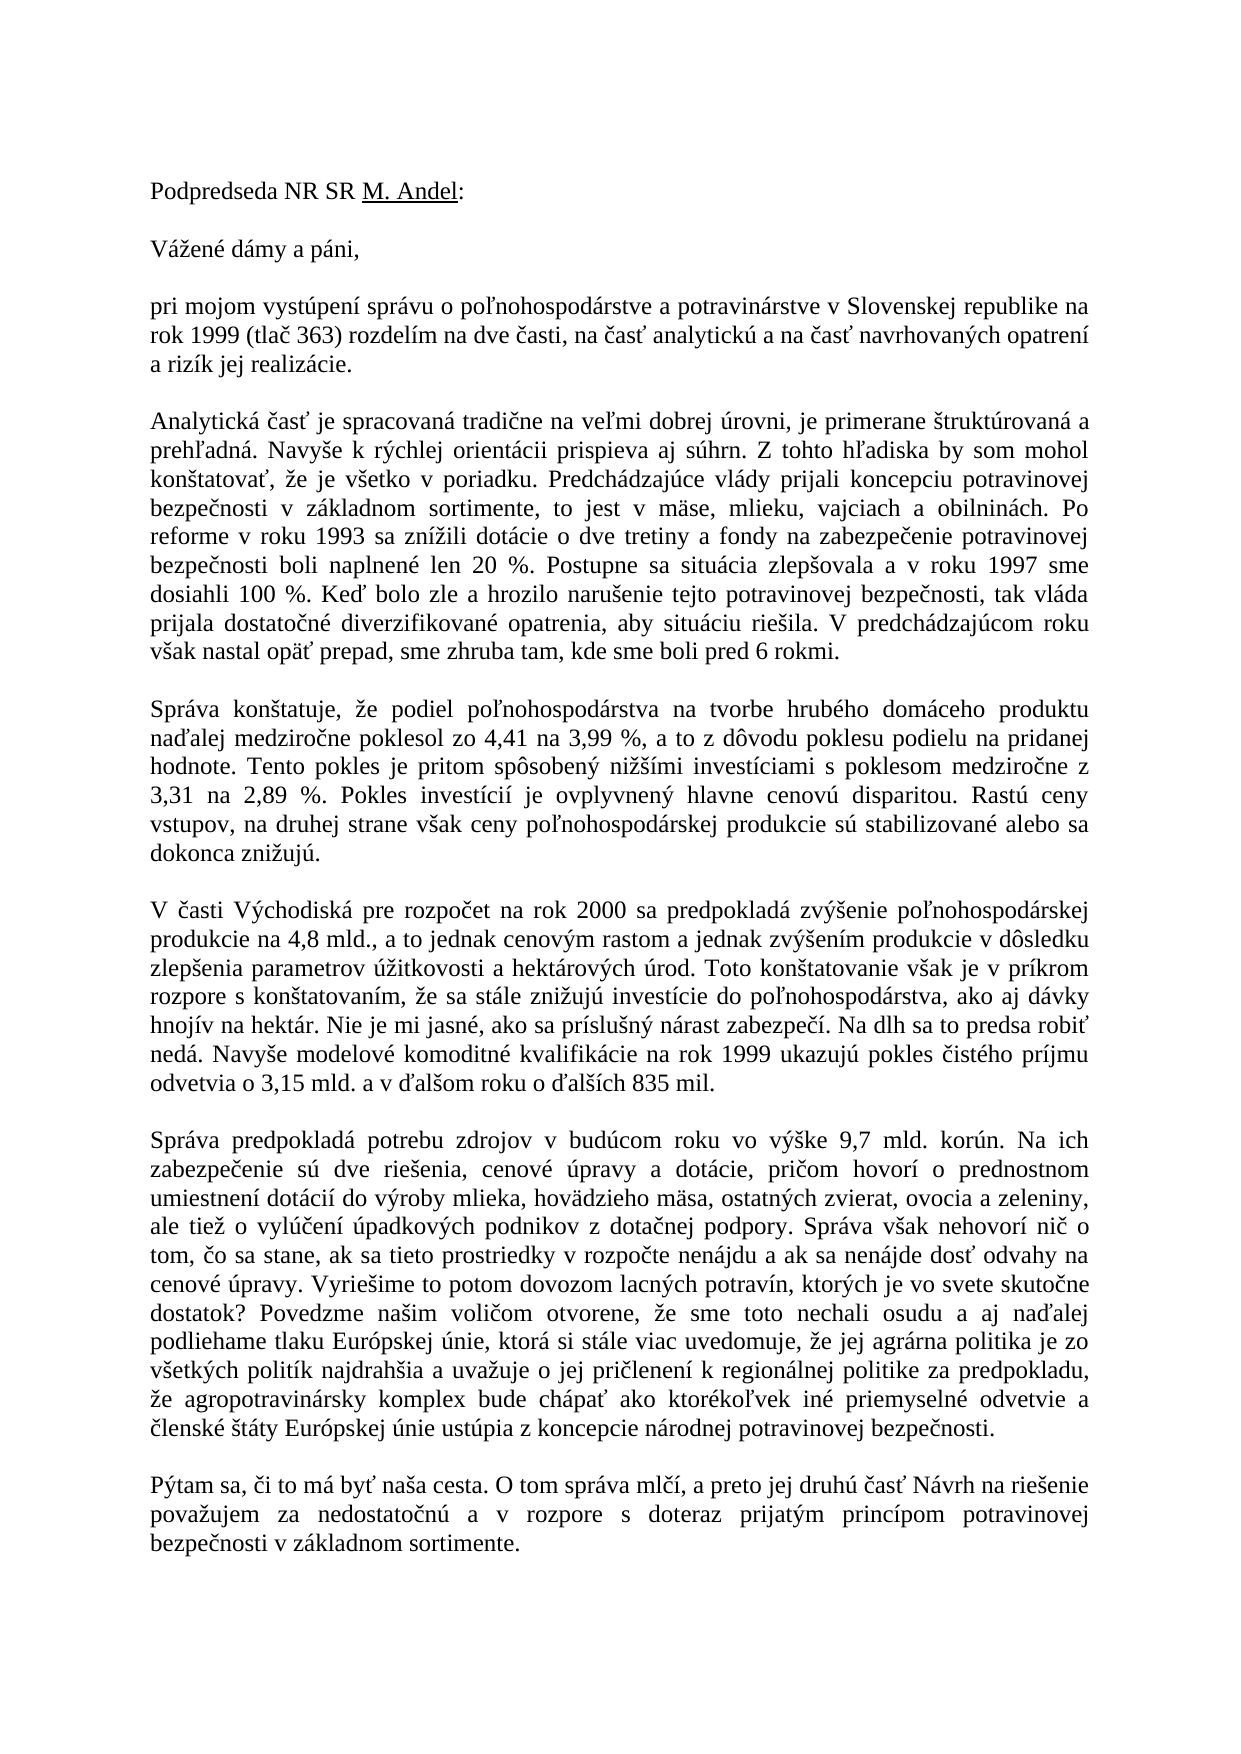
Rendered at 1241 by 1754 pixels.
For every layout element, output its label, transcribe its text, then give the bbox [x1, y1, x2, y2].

text Pýtam sa, či to má byť naša cesta. O tom správa mlčí, a preto jej druhú časť Návrh na riešenie považujem za nedostatočnú a v rozpore s doteraz prijatým princípom potravinovej bezpečnosti v základnom sortimente. [150, 1470, 1090, 1556]
text Vážené dámy a páni, [150, 234, 1090, 263]
text Správa konštatuje, že podiel poľnohospodárstva na tvorbe hrubého domáceho produktu naďalej medziročne poklesol zo 4,41 na 3,99 %, a to z dôvodu poklesu podielu na pridanej hodnote. Tento pokles je pritom spôsobený nižšími investíciami s poklesom medziročne z 3,31 na 2,89 %. Pokles investícií je ovplyvnený hlavne cenovú disparitou. Rastú ceny vstupov, na druhej strane však ceny poľnohospodárskej produkcie sú stabilizované alebo sa dokonca znižujú. [150, 694, 1090, 866]
text V časti Východiská pre rozpočet na rok 2000 sa predpokladá zvýšenie poľnohospodárskej produkcie na 4,8 mld., a to jednak cenovým rastom a jednak zvýšením produkcie v dôsledku zlepšenia parametrov úžitkovosti a hektárových úrod. Toto konštatovanie však je v príkrom rozpore s konštatovaním, že sa stále znižujú investície do poľnohospodárstva, ako aj dávky hnojív na hektár. Nie je mi jasné, ako sa príslušný nárast zabezpečí. Na dlh sa to predsa robiť nedá. Navyše modelové komoditné kvalifikácie na rok 1999 ukazujú pokles čistého príjmu odvetvia o 3,15 mld. a v ďalšom roku o ďalších 835 mil. [150, 895, 1090, 1096]
text pri mojom vystúpení správu o poľnohospodárstve a potravinárstve v Slovenskej republike na rok 1999 (tlač 363) rozdelím na dve časti, na časť analytickú a na časť navrhovaných opatrení a rizík jej realizácie. [150, 291, 1090, 378]
text Podpredseda NR SR M. Andel: [150, 176, 1090, 205]
text Analytická časť je spracovaná tradične na veľmi dobrej úrovni, je primerane štruktúrovaná a prehľadná. Navyše k rýchlej orientácii prispieva aj súhrn. Z tohto hľadiska by som mohol konštatovať, že je všetko v poriadku. Predchádzajúce vlády prijali koncepciu potravinovej bezpečnosti v základnom sortimente, to jest v mäse, mlieku, vajciach a obilninách. Po reforme v roku 1993 sa znížili dotácie o dve tretiny a fondy na zabezpečenie potravinovej bezpečnosti boli naplnené len 20 %. Postupne sa situácia zlepšovala a v roku 1997 sme dosiahli 100 %. Keď bolo zle a hrozilo narušenie tejto potravinovej bezpečnosti, tak vláda prijala dostatočné diverzifikované opatrenia, aby situáciu riešila. V predchádzajúcom roku však nastal opäť prepad, sme zhruba tam, kde sme boli pred 6 rokmi. [150, 406, 1090, 665]
text Správa predpokladá potrebu zdrojov v budúcom roku vo výške 9,7 mld. korún. Na ich zabezpečenie sú dve riešenia, cenové úpravy a dotácie, pričom hovorí o prednostnom umiestnení dotácií do výroby mlieka, hovädzieho mäsa, ostatných zvierat, ovocia a zeleniny, ale tiež o vylúčení úpadkových podnikov z dotačnej podpory. Správa však nehovorí nič o tom, čo sa stane, ak sa tieto prostriedky v rozpočte nenájdu a ak sa nenájde dosť odvahy na cenové úpravy. Vyriešime to potom dovozom lacných potravín, ktorých je vo svete skutočne dostatok? Povedzme našim voličom otvorene, že sme toto nechali osudu a aj naďalej podliehame tlaku Európskej únie, ktorá si stále viac uvedomuje, že jej agrárna politika je zo všetkých politík najdrahšia a uvažuje o jej pričlenení k regionálnej politike za predpokladu, že agropotravinársky komplex bude chápať ako ktorékoľvek iné priemyselné odvetvie a členské štáty Európskej únie ustúpia z koncepcie národnej potravinovej bezpečnosti. [150, 1125, 1090, 1441]
